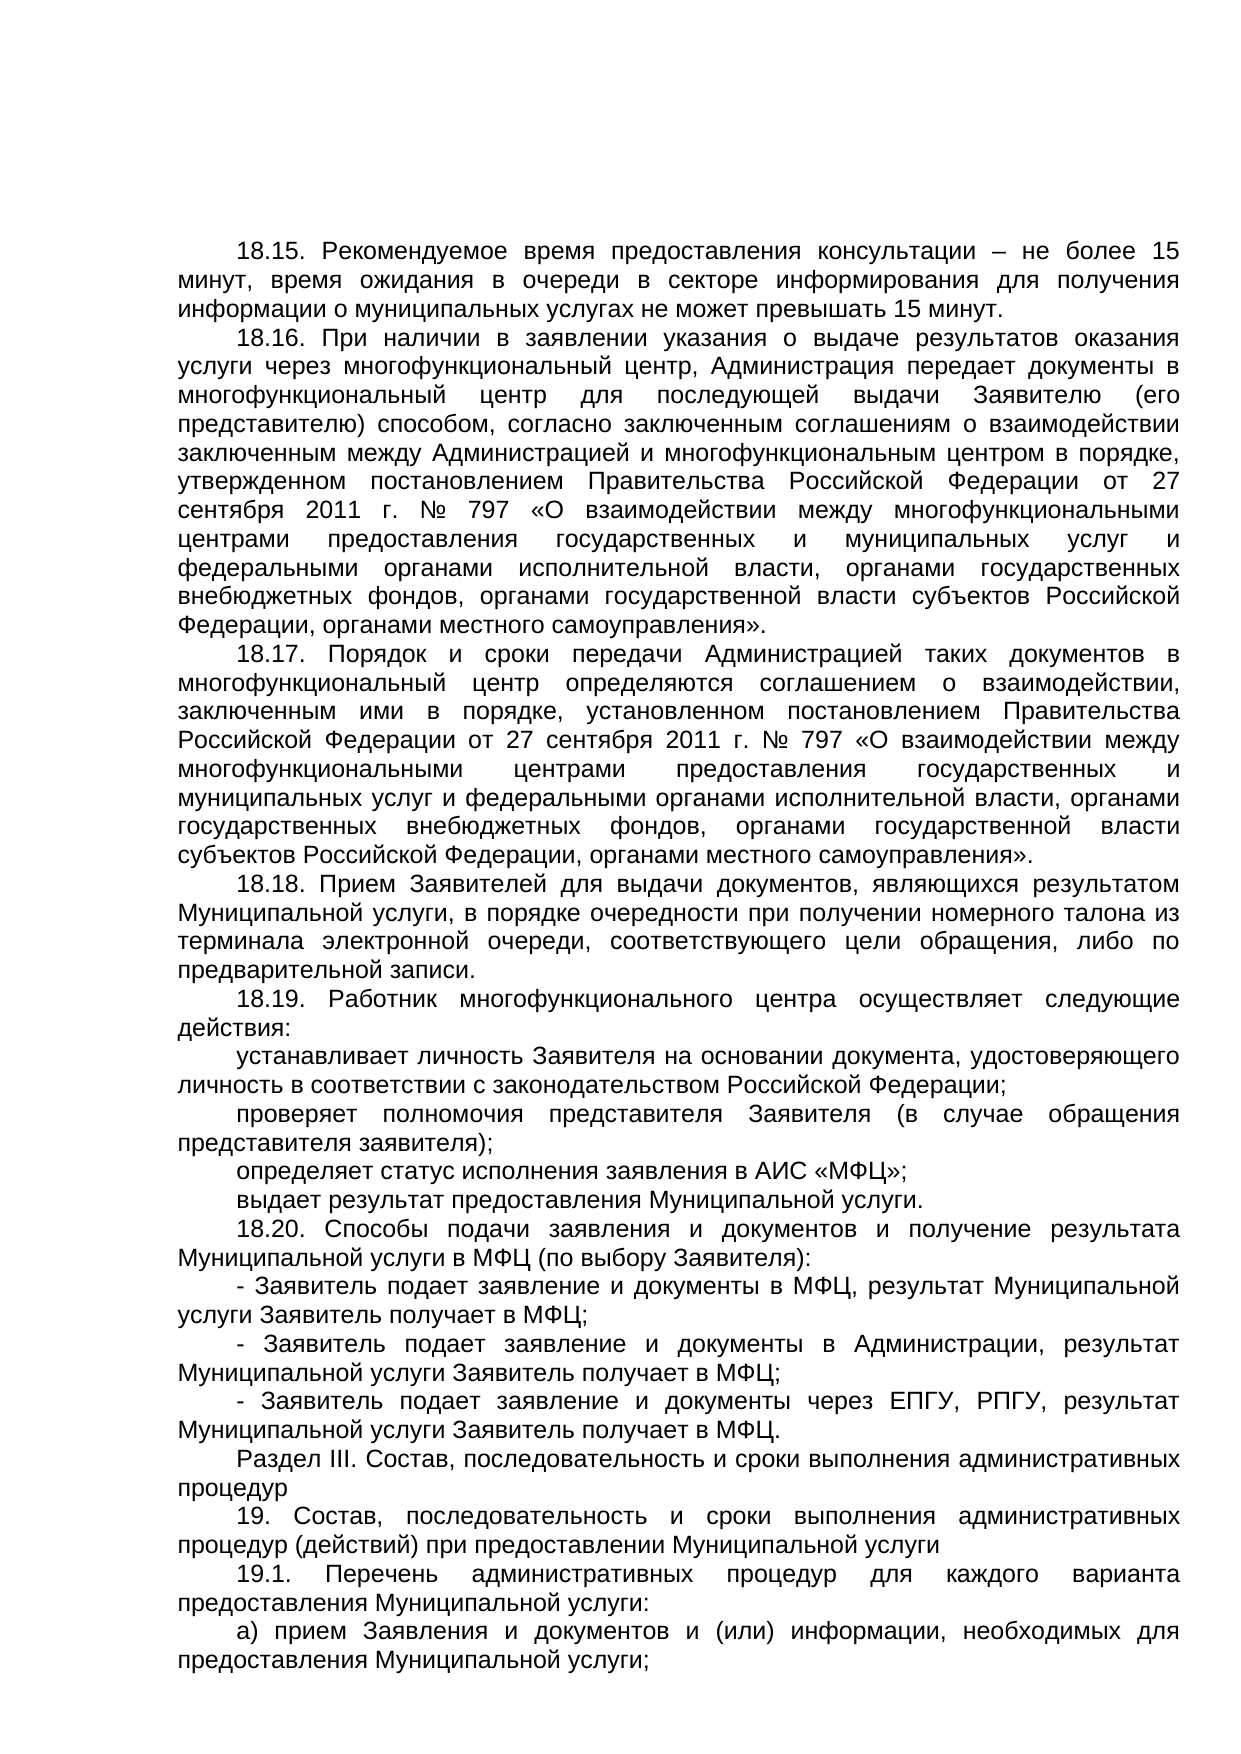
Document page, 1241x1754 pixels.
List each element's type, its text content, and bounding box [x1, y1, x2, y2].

text 19.1. Перечень административных процедур для каждого варианта предоставления Муниципальной услуги: [177, 1559, 1181, 1616]
text 18.19. Работник многофункционального центра осуществляет следующие действия: [177, 984, 1181, 1041]
text - Заявитель подает заявление и документы в Администрации, результат Муниципальной услуги Заявитель получает в МФЦ; [177, 1329, 1181, 1386]
text а) прием Заявления и документов и (или) информации, необходимых для предоставления Муниципальной услуги; [177, 1616, 1181, 1674]
text 18.20. Способы подачи заявления и документов и получение результата Муниципальной услуги в МФЦ (по выбору Заявителя): [177, 1214, 1181, 1271]
text 18.15. Рекомендуемое время предоставления консультации – не более 15 минут, время ожидания в очереди в секторе информирования для получения информации о муниципальных услугах не может превышать 15 минут. [177, 236, 1181, 322]
text 18.18. Прием Заявителей для выдачи документов, являющихся результатом Муниципальной услуги, в порядке очередности при получении номерного талона из терминала электронной очереди, соответствующего цели обращения, либо по предварительной записи. [177, 869, 1181, 984]
text выдает результат предоставления Муниципальной услуги. [177, 1185, 1181, 1214]
text 19. Состав, последовательность и сроки выполнения административных процедур (действий) при предоставлении Муниципальной услуги [177, 1501, 1181, 1559]
text - Заявитель подает заявление и документы в МФЦ, результат Муниципальной услуги Заявитель получает в МФЦ; [177, 1271, 1181, 1329]
text Раздел III. Состав, последовательность и сроки выполнения административных процедур [177, 1444, 1181, 1501]
text 18.16. При наличии в заявлении указания о выдаче результатов оказания услуги через многофункциональный центр, Администрация передает документы в многофункциональный центр для последующей выдачи Заявителю (его представителю) способом, согласно заключенным соглашениям о взаимодействии заключенным между Администрацией и многофункциональным центром в порядке, утвержденном постановлением Правительства Российской Федерации от 27 сентября 2011 г. № 797 «О взаимодействии между многофункциональными центрами предоставления государственных и муниципальных услуг и федеральными органами исполнительной власти, органами государственных внебюджетных фондов, органами государственной власти субъектов Российской Федерации, органами местного самоуправления». [177, 322, 1181, 639]
text проверяет полномочия представителя Заявителя (в случае обращения представителя заявителя); [177, 1099, 1181, 1156]
text 18.17. Порядок и сроки передачи Администрацией таких документов в многофункциональный центр определяются соглашением о взаимодействии, заключенным ими в порядке, установленном постановлением Правительства Российской Федерации от 27 сентября 2011 г. № 797 «О взаимодействии между многофункциональными центрами предоставления государственных и муниципальных услуг и федеральными органами исполнительной власти, органами государственных внебюджетных фондов, органами государственной власти субъектов Российской Федерации, органами местного самоуправления». [177, 639, 1181, 869]
text устанавливает личность Заявителя на основании документа, удостоверяющего личность в соответствии с законодательством Российской Федерации; [177, 1041, 1181, 1099]
text определяет статус исполнения заявления в АИС «МФЦ»; [177, 1156, 1181, 1185]
text - Заявитель подает заявление и документы через ЕПГУ, РПГУ, результат Муниципальной услуги Заявитель получает в МФЦ. [177, 1386, 1181, 1444]
